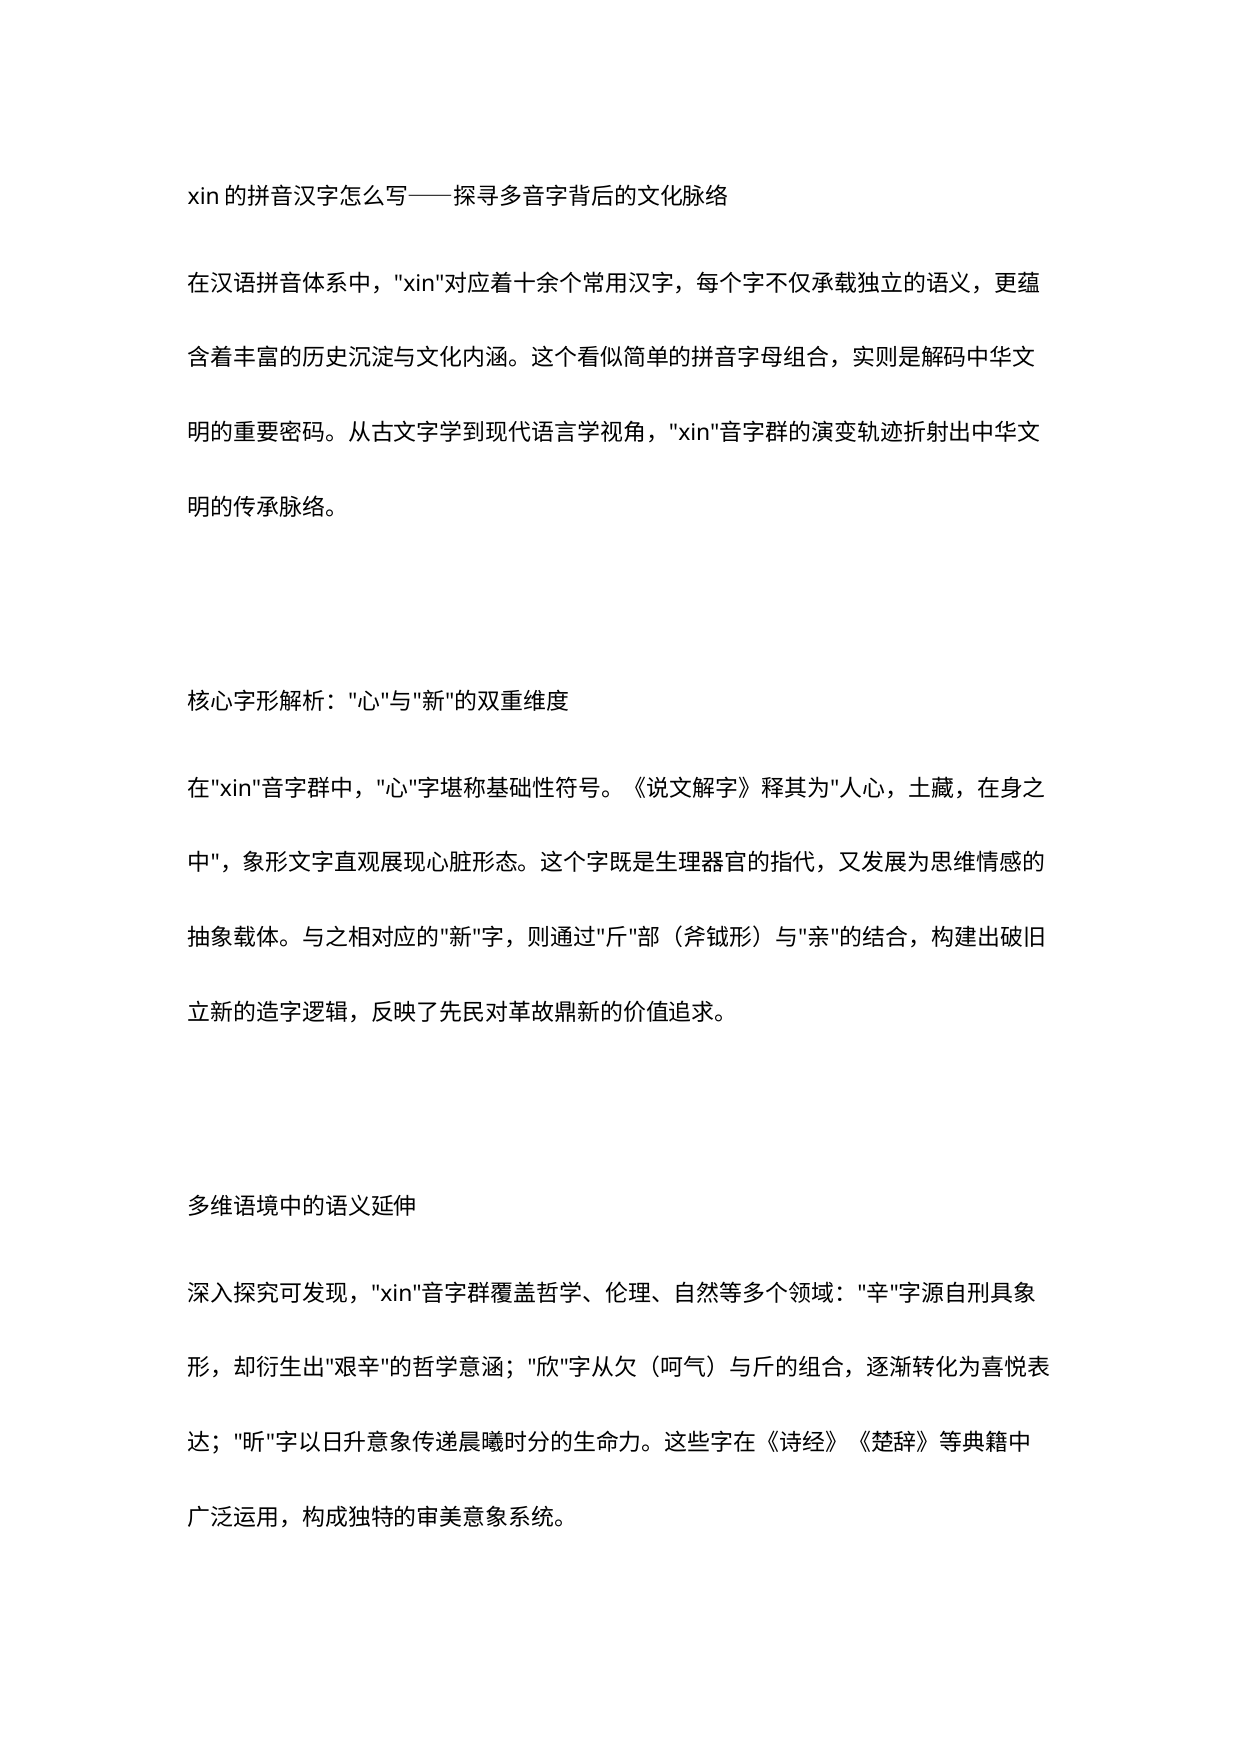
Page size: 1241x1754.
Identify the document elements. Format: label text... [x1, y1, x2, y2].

text xin的拼音汉字怎么写——探寻多音字背后的文化脉络 [187, 162, 1053, 227]
text 在"xin"音字群中，"心"字堪称基础性符号。《说文解字》释其为"人心，土藏，在身之中"，象形文字直观展现心脏形态。这个字既是生理器官的指代，又发展为思维情感的抽象载体。与之相对应的"新"字，则通过"斤"部（斧钺形）与"亲"的结合，构建出破旧立新的造字逻辑，反映了先民对革故鼎新的价值追求。 [187, 754, 1053, 1043]
text 核心字形解析："心"与"新"的双重维度 [187, 667, 1053, 732]
text 多维语境中的语义延伸 [187, 1172, 1053, 1237]
text 深入探究可发现，"xin"音字群覆盖哲学、伦理、自然等多个领域："辛"字源自刑具象形，却衍生出"艰辛"的哲学意涵；"欣"字从欠（呵气）与斤的组合，逐渐转化为喜悦表达；"昕"字以日升意象传递晨曦时分的生命力。这些字在《诗经》《楚辞》等典籍中广泛运用，构成独特的审美意象系统。 [187, 1258, 1053, 1548]
text 在汉语拼音体系中，"xin"对应着十余个常用汉字，每个字不仅承载独立的语义，更蕴含着丰富的历史沉淀与文化内涵。这个看似简单的拼音字母组合，实则是解码中华文明的重要密码。从古文字学到现代语言学视角，"xin"音字群的演变轨迹折射出中华文明的传承脉络。 [187, 249, 1053, 538]
